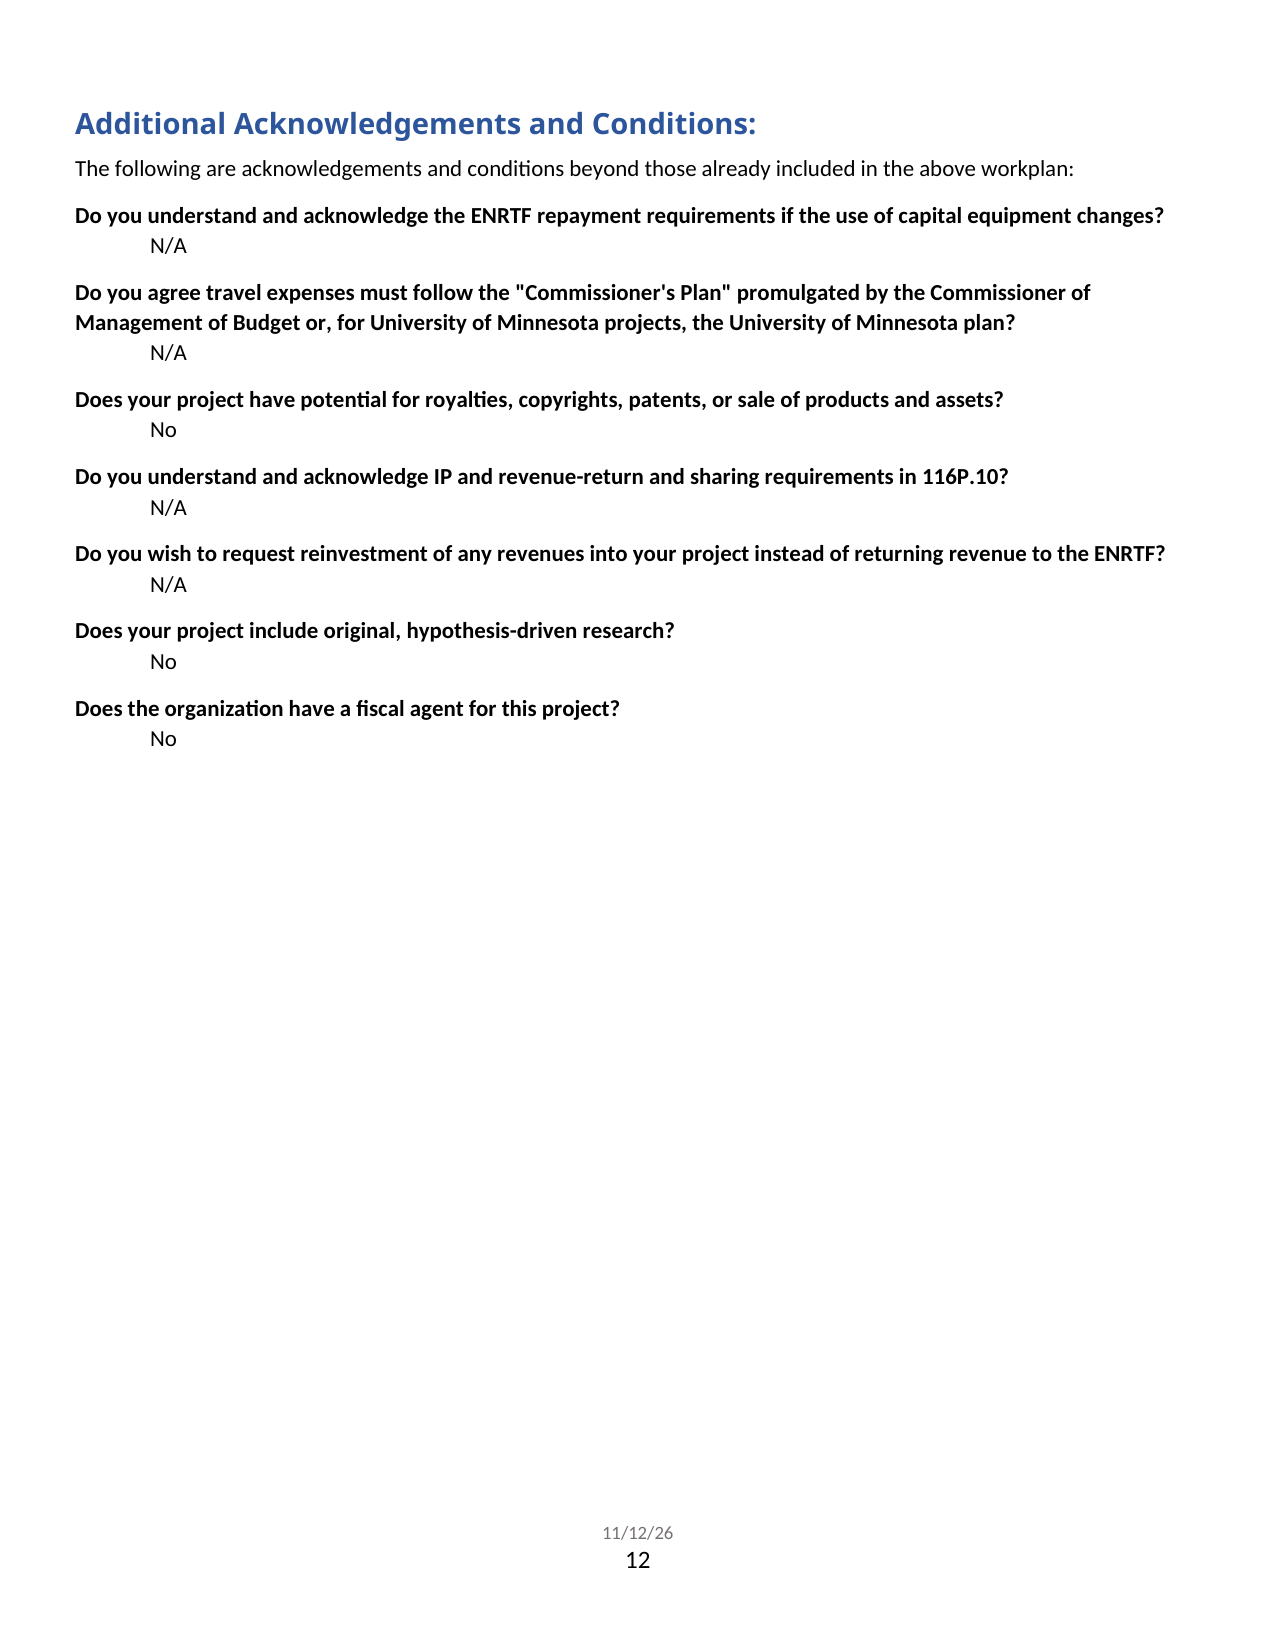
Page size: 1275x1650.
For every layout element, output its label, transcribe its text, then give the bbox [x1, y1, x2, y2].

subtitle Additional Acknowledgements and Conditions: [75, 103, 1200, 143]
text Does the organization have a fiscal agent for this project? No [75, 694, 1200, 752]
text Does your project include original, hypothesis-driven research? No [75, 617, 1200, 675]
text The following are acknowledgements and conditions beyond those already included in the above workplan: [75, 154, 1200, 182]
text Do you wish to request reinvestment of any revenues into your project instead of returning revenue to the ENRTF? N/A [75, 539, 1200, 598]
text Do you understand and acknowledge the ENRTF repayment requirements if the use of capital equipment changes? N/A [75, 201, 1200, 259]
text Do you understand and acknowledge IP and revenue-return and sharing requirements in 116P.10? N/A [75, 462, 1200, 521]
text Do you agree travel expenses must follow the "Commissioner's Plan" promulgated by the Commissioner of Management of Budget or, for University of Minnesota projects, the University of Minnesota plan? N/A [75, 278, 1200, 367]
text Does your project have potential for royalties, copyrights, patents, or sale of products and assets? No [75, 385, 1200, 444]
